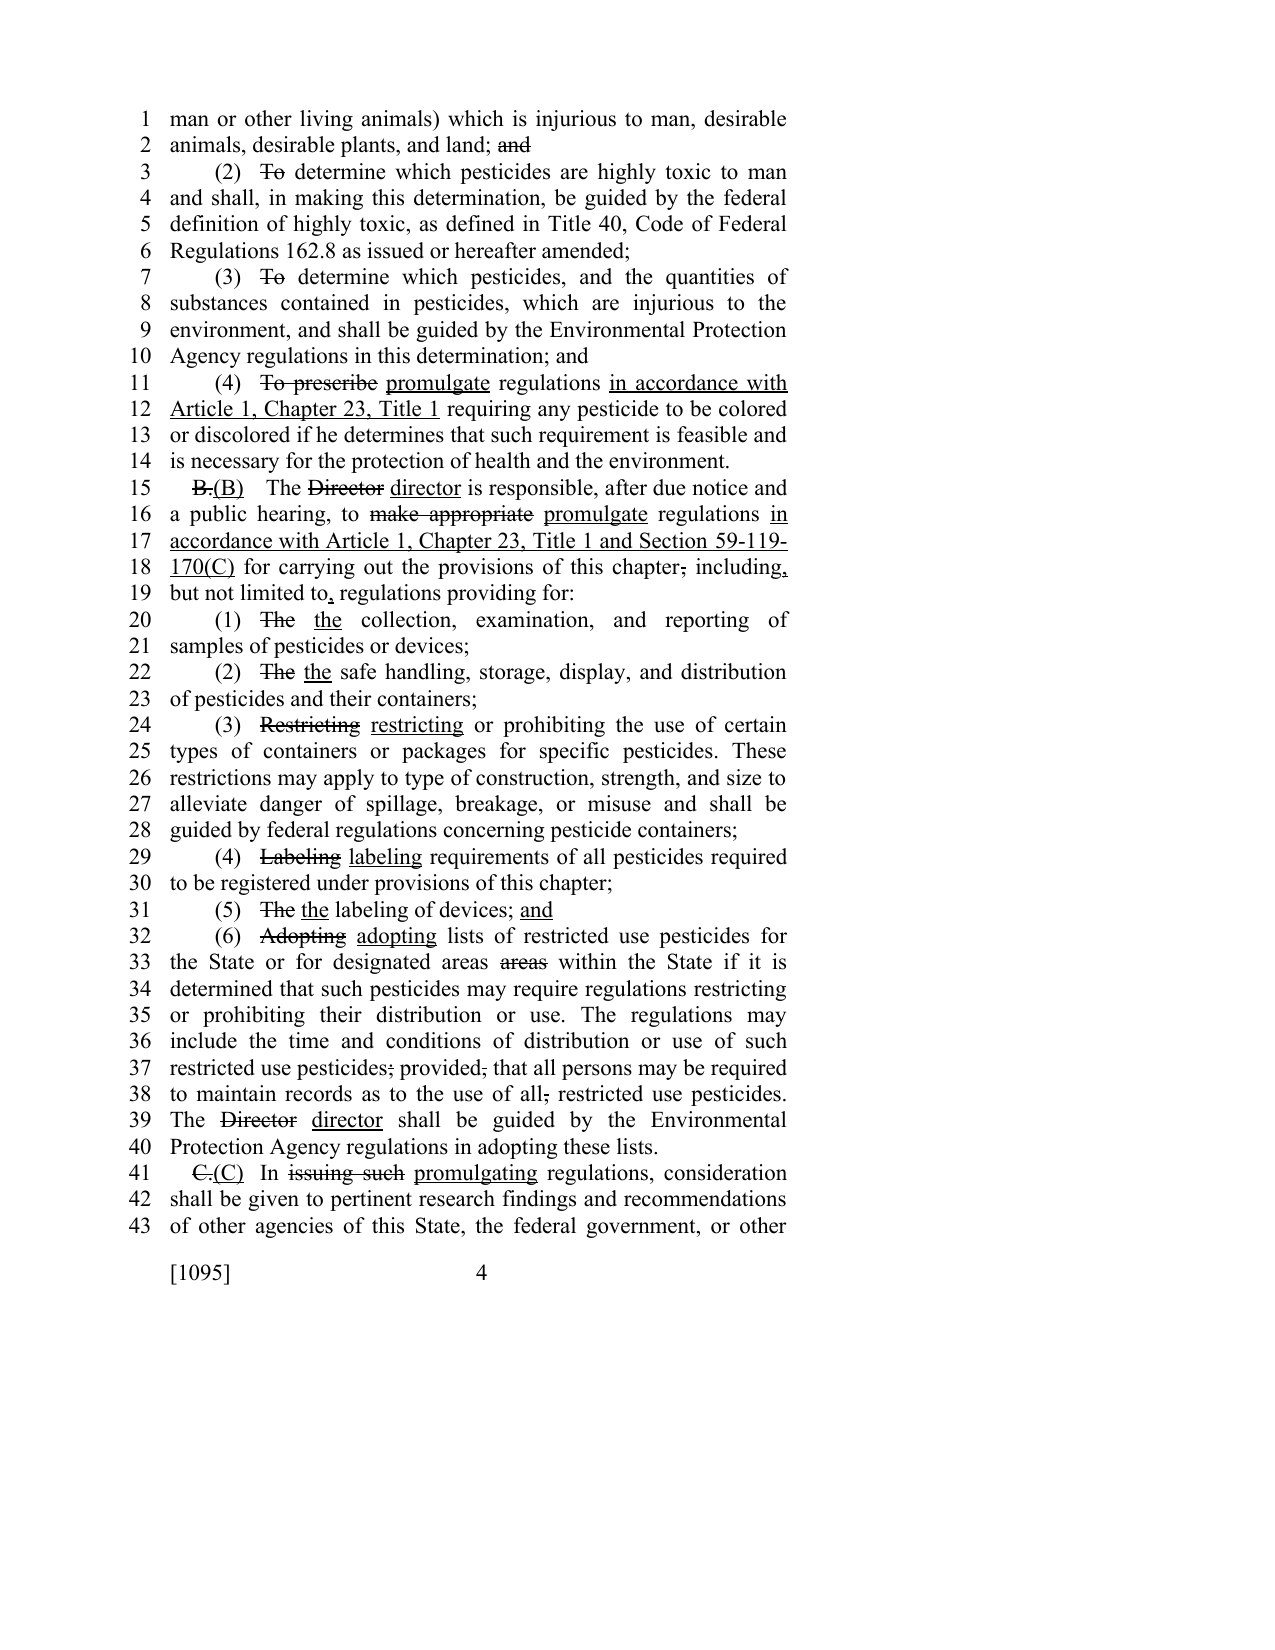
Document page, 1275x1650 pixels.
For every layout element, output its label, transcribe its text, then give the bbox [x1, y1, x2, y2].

text (1) The the collection, examination, and reporting of samples of pesticides or devices; [169, 606, 787, 658]
text (2) The the safe handling, storage, display, and distribution of pesticides and their containers; [169, 658, 787, 711]
text B.(B) The Director director is responsible, after due notice and a public hearing, to make appropriate promulgate regulations in accordance with Article 1, Chapter 23, Title 1 and Section 59-119-170(C) for carrying out the provisions of this chapter, including, but not limited to, regulations providing for: [169, 474, 787, 550]
text B.(B) The Director director is responsible, after due notice and a public hearing, to make appropriate promulgate regulations in accordance with Article 1, Chapter 23, Title 1 and Section 59-119-170(C) for carrying out the provisions of this chapter, including, but not limited to, regulations providing for: [169, 551, 787, 606]
text (6) Adopting adopting lists of restricted use pesticides for the State or for designated areas areas within the State if it is determined that such pesticides may require regulations restricting or prohibiting their distribution or use. The regulations may include the time and conditions of distribution or use of such restricted use pesticides; provided, that all persons may be required to maintain records as to the use of all, restricted use pesticides. The Director director shall be guided by the Environmental Protection Agency regulations in adopting these lists. [169, 922, 787, 1159]
text (5) The the labeling of devices; and [169, 896, 787, 922]
text (3) Restricting restricting or prohibiting the use of certain types of containers or packages for specific pesticides. These restrictions may apply to type of construction, strength, and size to alleviate danger of spillage, breakage, or misuse and shall be guided by federal regulations concerning pesticide containers; [169, 711, 787, 843]
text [169, 1159, 787, 1238]
text (3) To determine which pesticides, and the quantities of substances contained in pesticides, which are injurious to the environment, and shall be guided by the Environmental Protection Agency regulations in this determination; and [169, 263, 787, 368]
text (4) To prescribe promulgate regulations in accordance with Article 1, Chapter 23, Title 1 requiring any pesticide to be colored or discolored if he determines that such requirement is feasible and is necessary for the protection of health and the environment. [169, 368, 787, 474]
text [169, 105, 787, 158]
text (2) To determine which pesticides are highly toxic to man and shall, in making this determination, be guided by the federal definition of highly toxic, as defined in Title 40, Code of Federal Regulations 162.8 as issued or hereafter amended; [169, 158, 787, 263]
text (4) Labeling labeling requirements of all pesticides required to be registered under provisions of this chapter; [169, 843, 787, 896]
